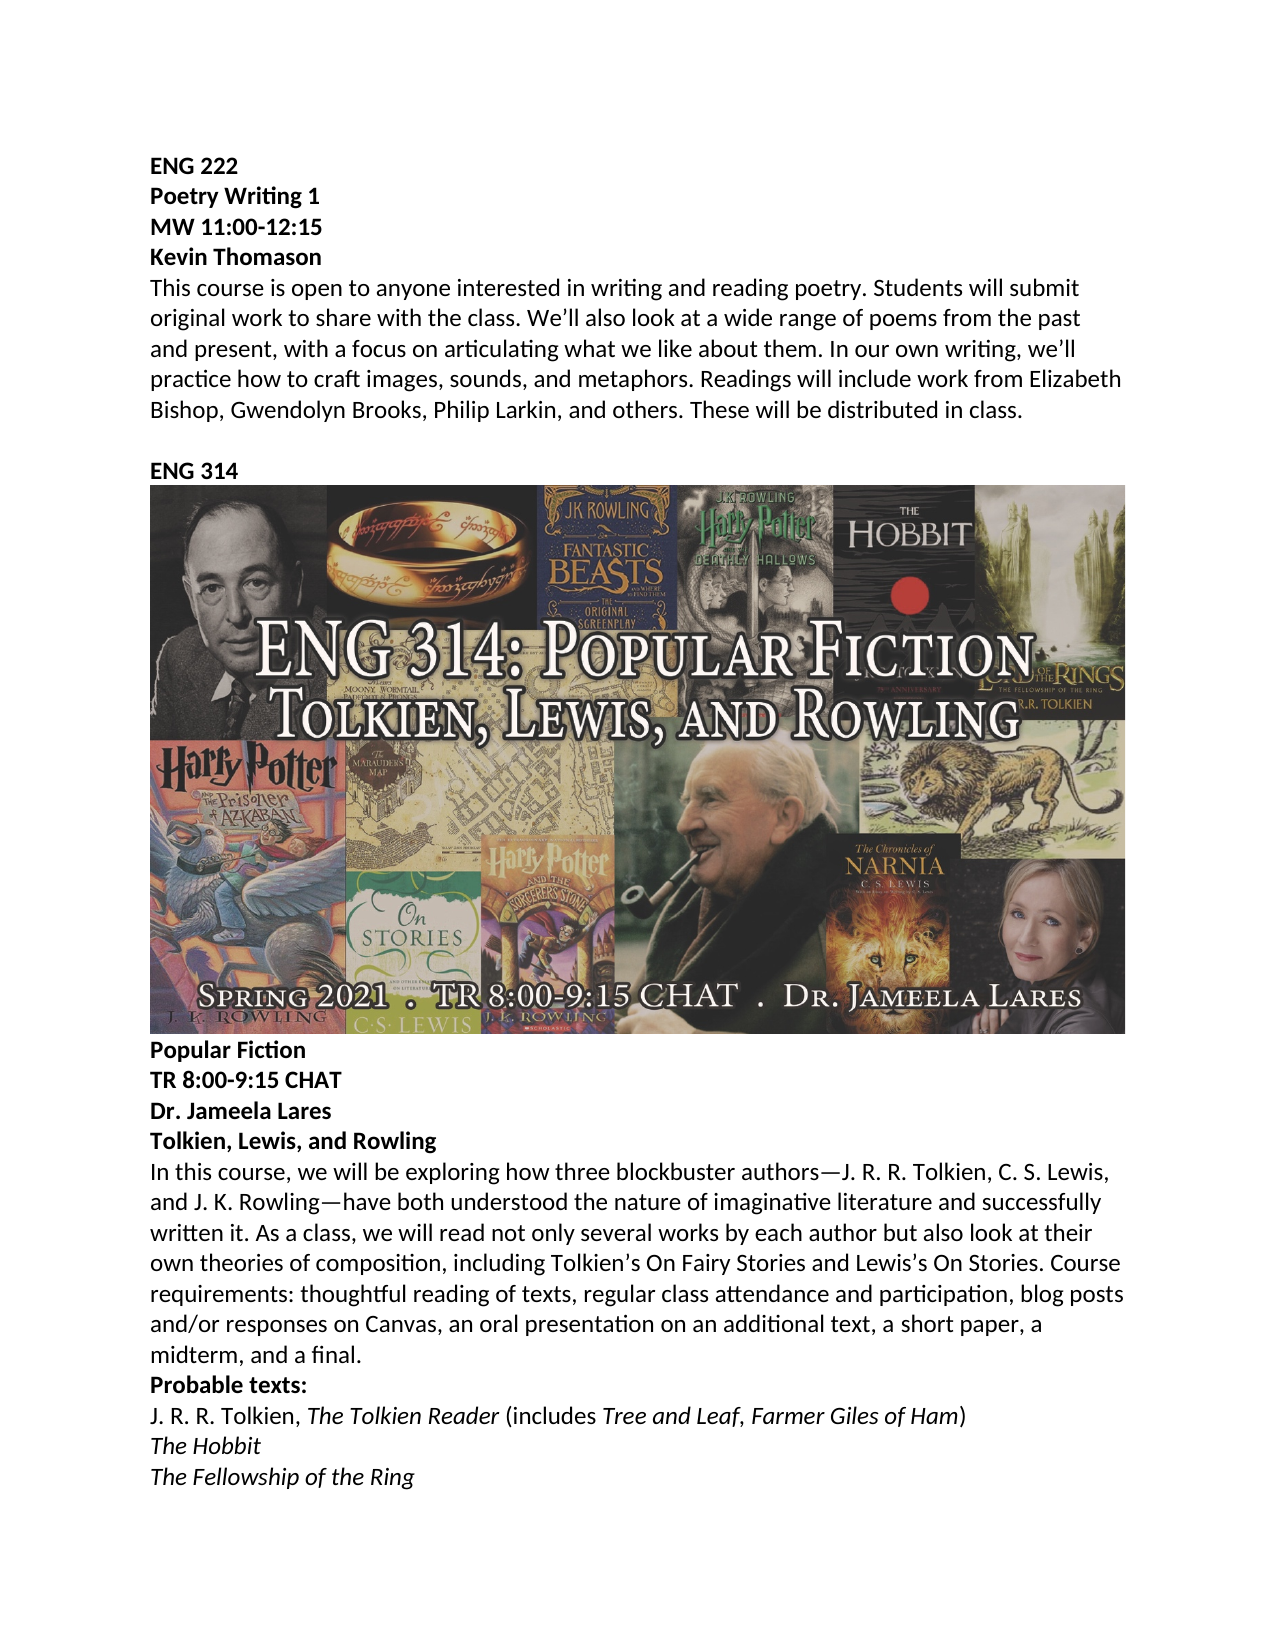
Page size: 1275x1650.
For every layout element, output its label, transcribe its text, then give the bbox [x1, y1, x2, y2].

text MW 11:00-12:15 [150, 211, 1125, 242]
picture [150, 485, 1125, 1034]
text Probable texts: [150, 1369, 1125, 1400]
text Dr. Jameela Lares [150, 1095, 1125, 1125]
text Tolkien, Lewis, and Rowling [150, 1125, 1125, 1156]
text ENG 222 [150, 150, 1125, 181]
text The Hobbit [150, 1431, 1125, 1461]
text Poetry Writing 1 [150, 181, 1125, 211]
text The Fellowship of the Ring [150, 1461, 1125, 1492]
text TR 8:00-9:15 CHAT [150, 1064, 1125, 1095]
text This course is open to anyone interested in writing and reading poetry. Students will submit original work to share with the class. We’ll also look at a wide range of poems from the past and present, with a focus on articulating what we like about them. In our own writing, we’ll practice how to craft images, sounds, and metaphors. Readings will include work from Elizabeth Bishop, Gwendolyn Brooks, Philip Larkin, and others. These will be distributed in class. [150, 272, 1125, 425]
text Popular Fiction [150, 1034, 1125, 1064]
text J. R. R. Tolkien, The Tolkien Reader (includes Tree and Leaf, Farmer Giles of Ham) [150, 1400, 1125, 1431]
text ENG 314 [150, 455, 1125, 485]
text Kevin Thomason [150, 242, 1125, 272]
text In this course, we will be exploring how three blockbuster authors—J. R. R. Tolkien, C. S. Lewis, and J. K. Rowling—have both understood the nature of imaginative literature and successfully written it. As a class, we will read not only several works by each author but also look at their own theories of composition, including Tolkien’s On Fairy Stories and Lewis’s On Stories. Course requirements: thoughtful reading of texts, regular class attendance and participation, blog posts and/or responses on Canvas, an oral presentation on an additional text, a short paper, a midterm, and a final. [150, 1156, 1125, 1369]
